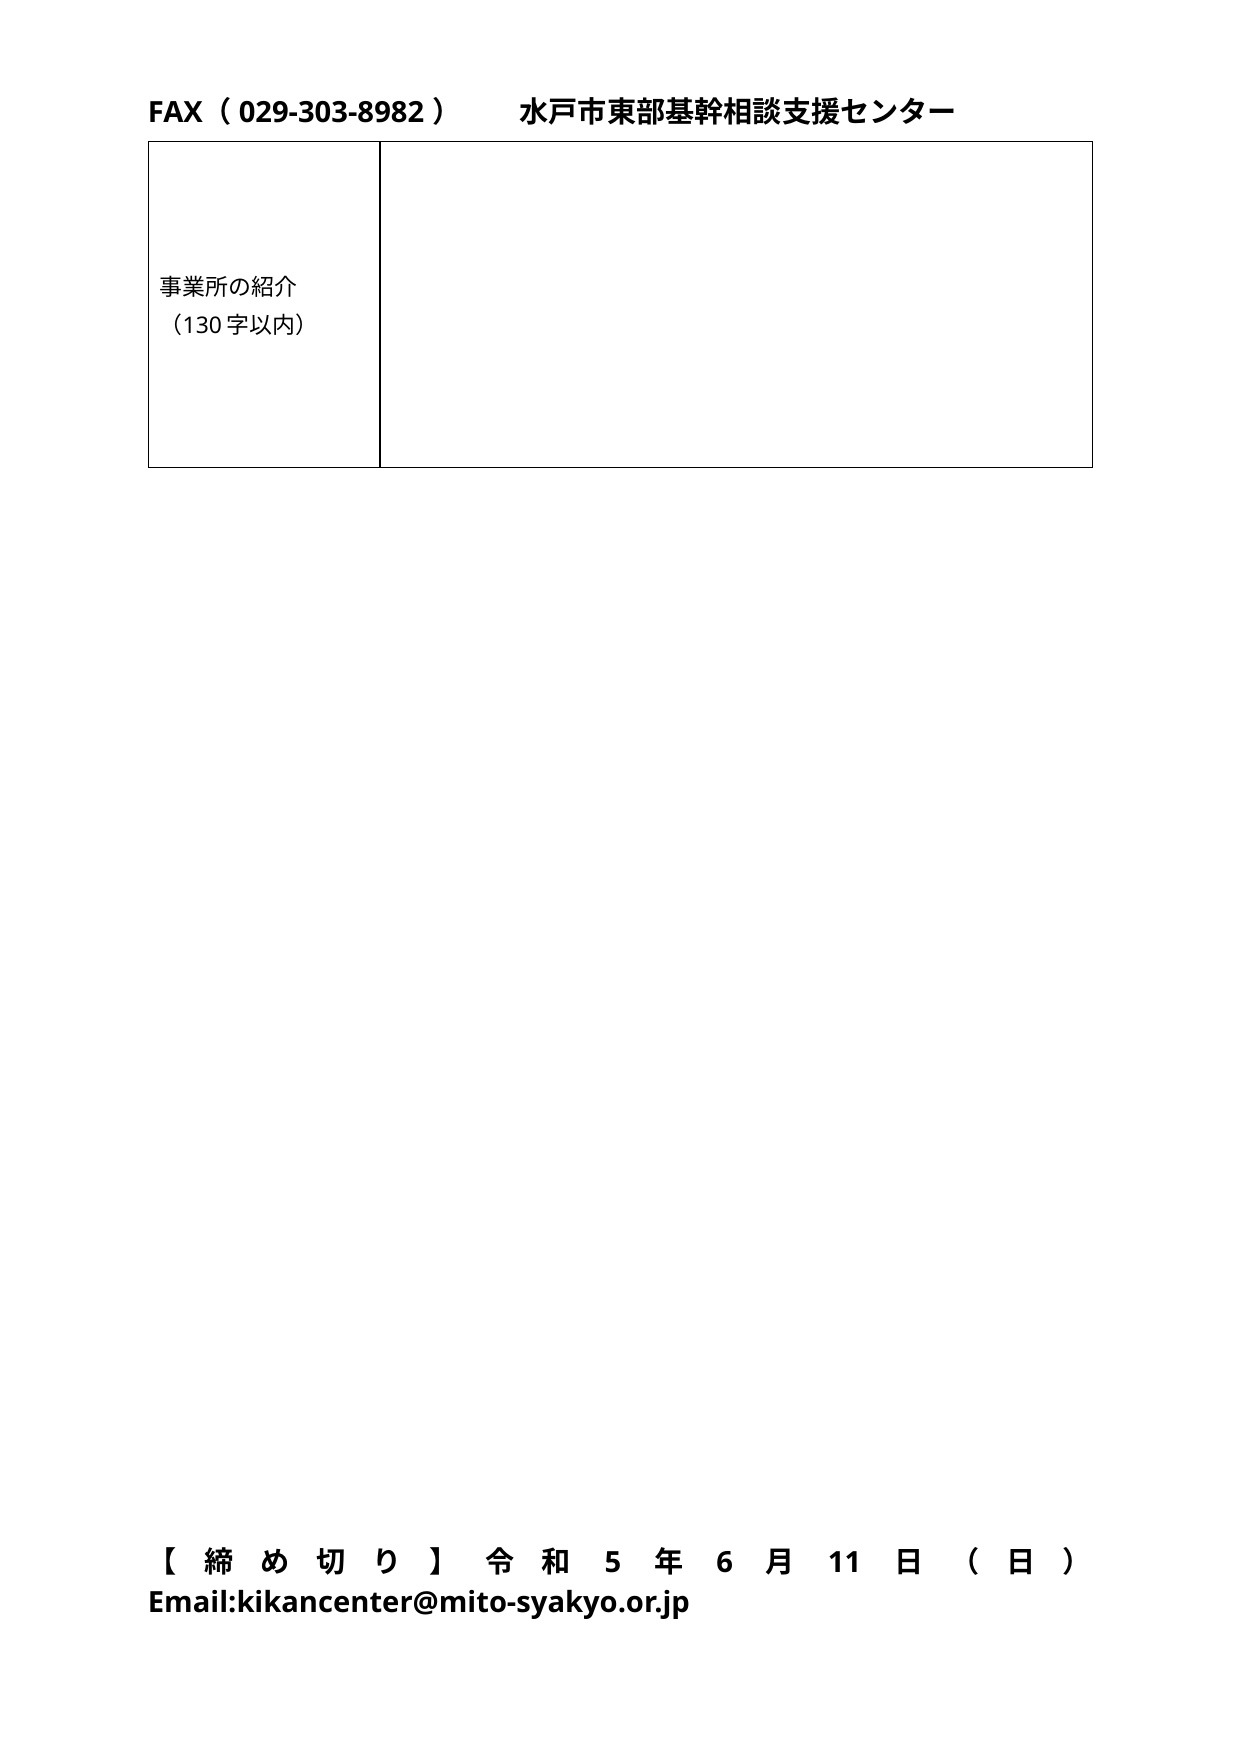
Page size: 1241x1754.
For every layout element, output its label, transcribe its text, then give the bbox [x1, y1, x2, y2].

table_cell [381, 142, 1092, 467]
table_cell 事業所の紹介 （130字以内） [149, 142, 379, 467]
